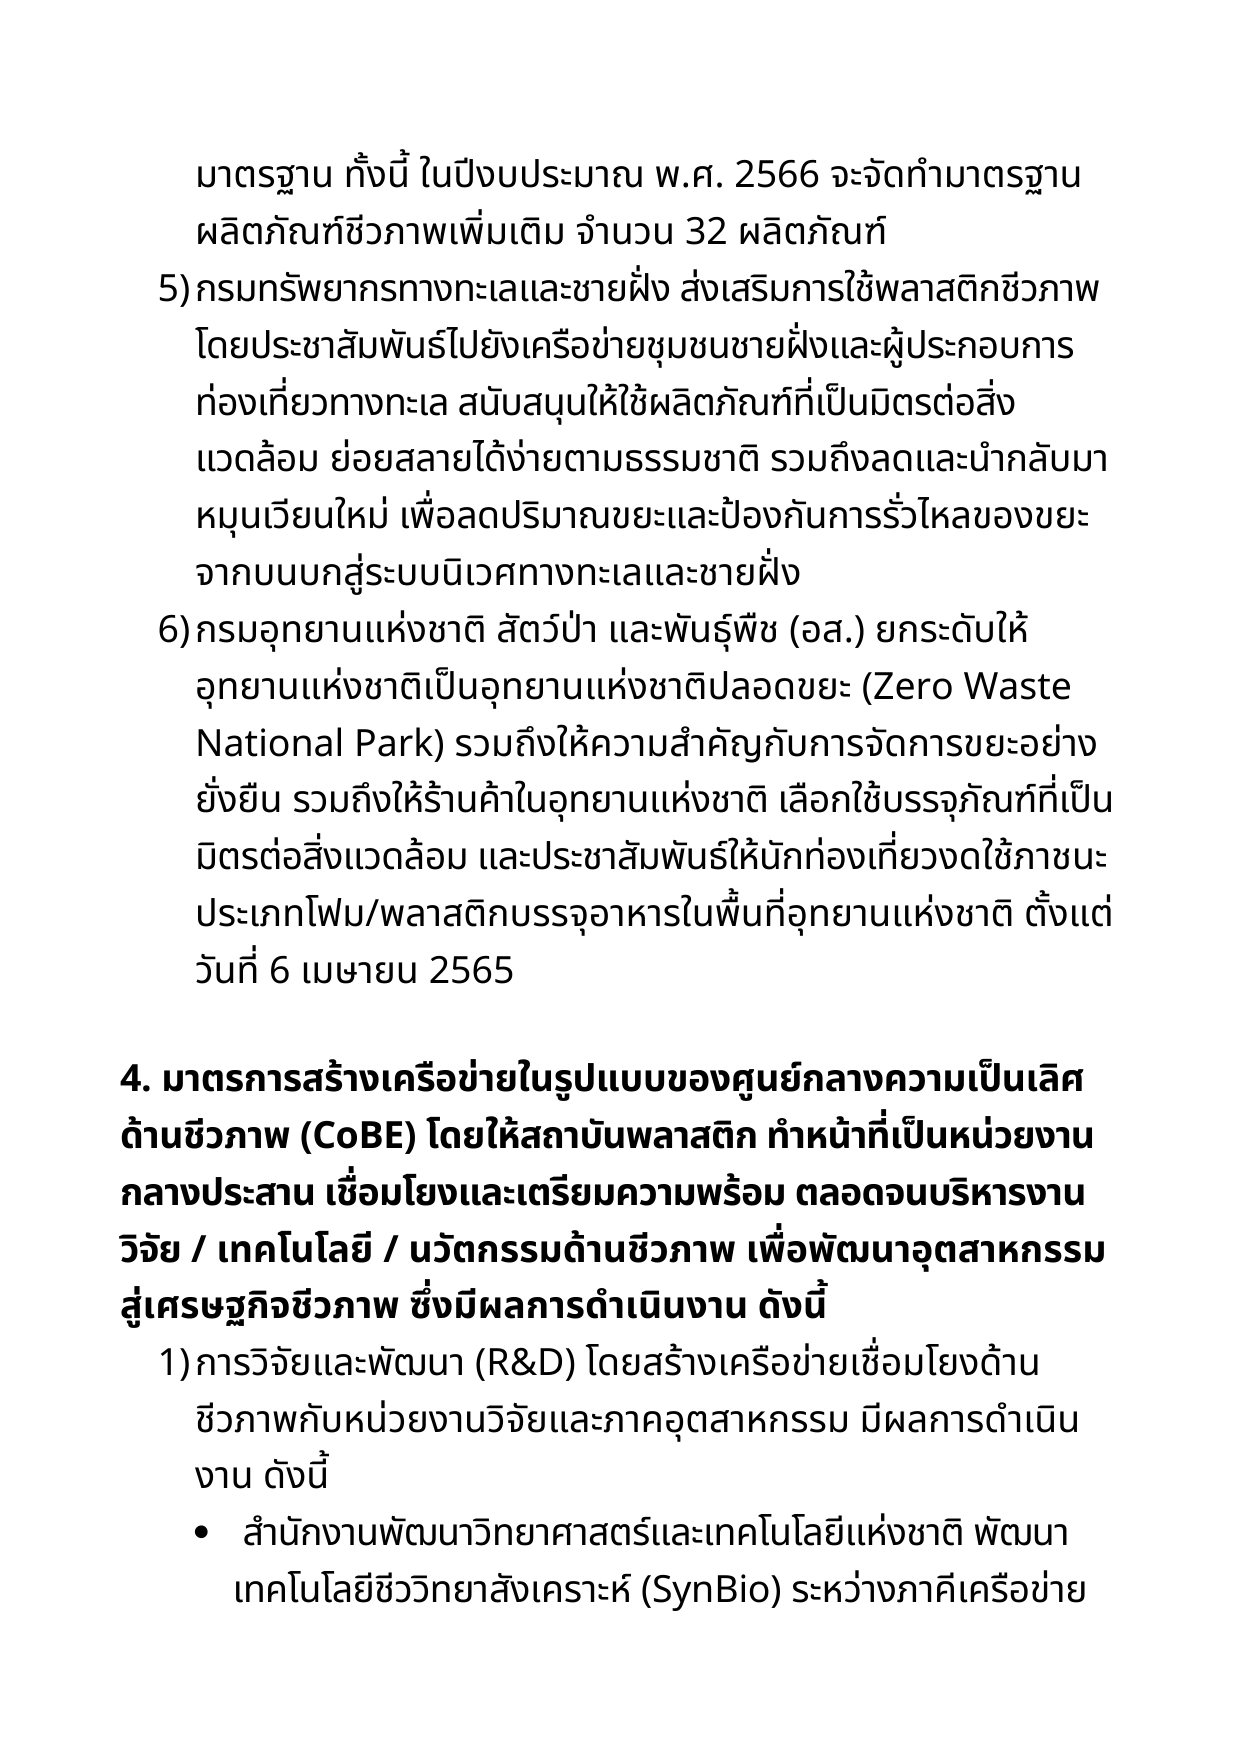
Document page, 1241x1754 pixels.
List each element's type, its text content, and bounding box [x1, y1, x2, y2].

text 4. มาตรการสร้างเครือข่ายในรูปแบบของศูนย์กลางความเป็นเลิศด้านชีวภาพ (CoBE) โดยให้สถาบันพลาสติก ทำหน้าที่เป็นหน่วยงานกลางประสาน เชื่อมโยงและเตรียมความพร้อม ตลอดจนบริหารงานวิจัย / เทคโนโลยี / นวัตกรรมด้านชีวภาพ เพื่อพัฒนาอุตสาหกรรมสู่เศรษฐกิจชีวภาพ ซึ่งมีผลการดำเนินงาน ดังนี้ [120, 1051, 1120, 1336]
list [195, 1506, 1120, 1619]
list กรมอุทยานแห่งชาติ สัตว์ป่า และพันธุ์พืช (อส.) ยกระดับให้อุทยานแห่งชาติเป็นอุทยานแห่งชาติปลอดขยะ (Zero Waste National Park) รวมถึงให้ความสำคัญกับการจัดการขยะอย่างยั่งยืน รวมถึงให้ร้านค้าในอุทยานแห่งชาติ เลือกใช้บรรจุภัณฑ์ที่เป็นมิตรต่อสิ่งแวดล้อม และประชาสัมพันธ์ให้นักท่องเที่ยวงดใช้ภาชนะประเภทโฟม/พลาสติกบรรจุอาหารในพื้นที่อุทยานแห่งชาติ ตั้งแต่วันที่ 6 เมษายน 2565 [157, 602, 1120, 1000]
list การวิจัยและพัฒนา (R&D) โดยสร้างเครือข่ายเชื่อมโยงด้านชีวภาพกับหน่วยงานวิจัยและภาคอุตสาหกรรม มีผลการดำเนินงาน ดังนี้ [157, 1336, 1120, 1506]
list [157, 148, 1120, 262]
list กรมทรัพยากรทางทะเลและชายฝั่ง ส่งเสริมการใช้พลาสติกชีวภาพโดยประชาสัมพันธ์ไปยังเครือข่ายชุมชนชายฝั่งและผู้ประกอบการท่องเที่ยวทางทะเล สนับสนุนให้ใช้ผลิตภัณฑ์ที่เป็นมิตรต่อสิ่งแวดล้อม ย่อยสลายได้ง่ายตามธรรมชาติ รวมถึงลดและนำกลับมาหมุนเวียนใหม่ เพื่อลดปริมาณขยะและป้องกันการรั่วไหลของขยะจากบนบกสู่ระบบนิเวศทางทะเลและชายฝั่ง [157, 262, 1120, 602]
